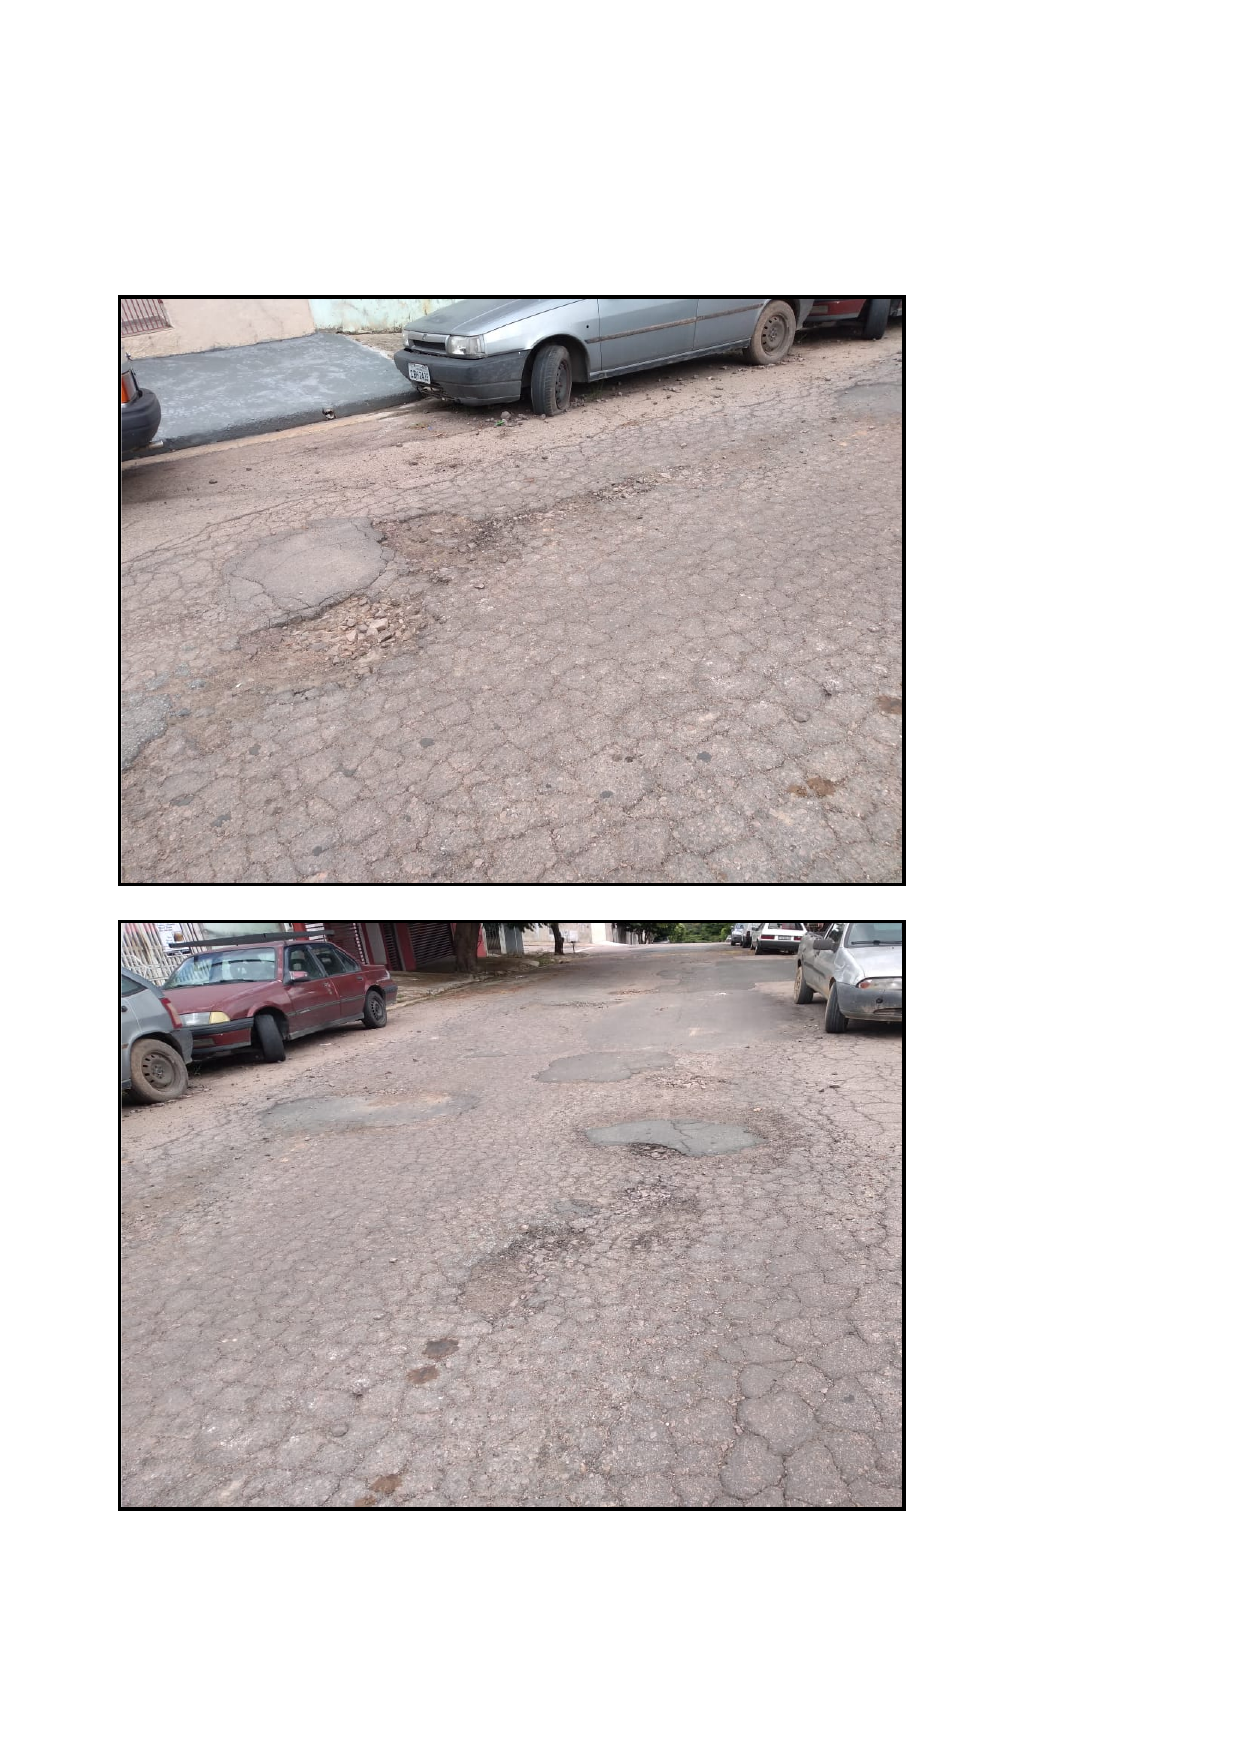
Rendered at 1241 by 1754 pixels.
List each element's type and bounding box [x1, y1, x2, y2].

picture [121, 923, 902, 1507]
picture [121, 299, 902, 883]
